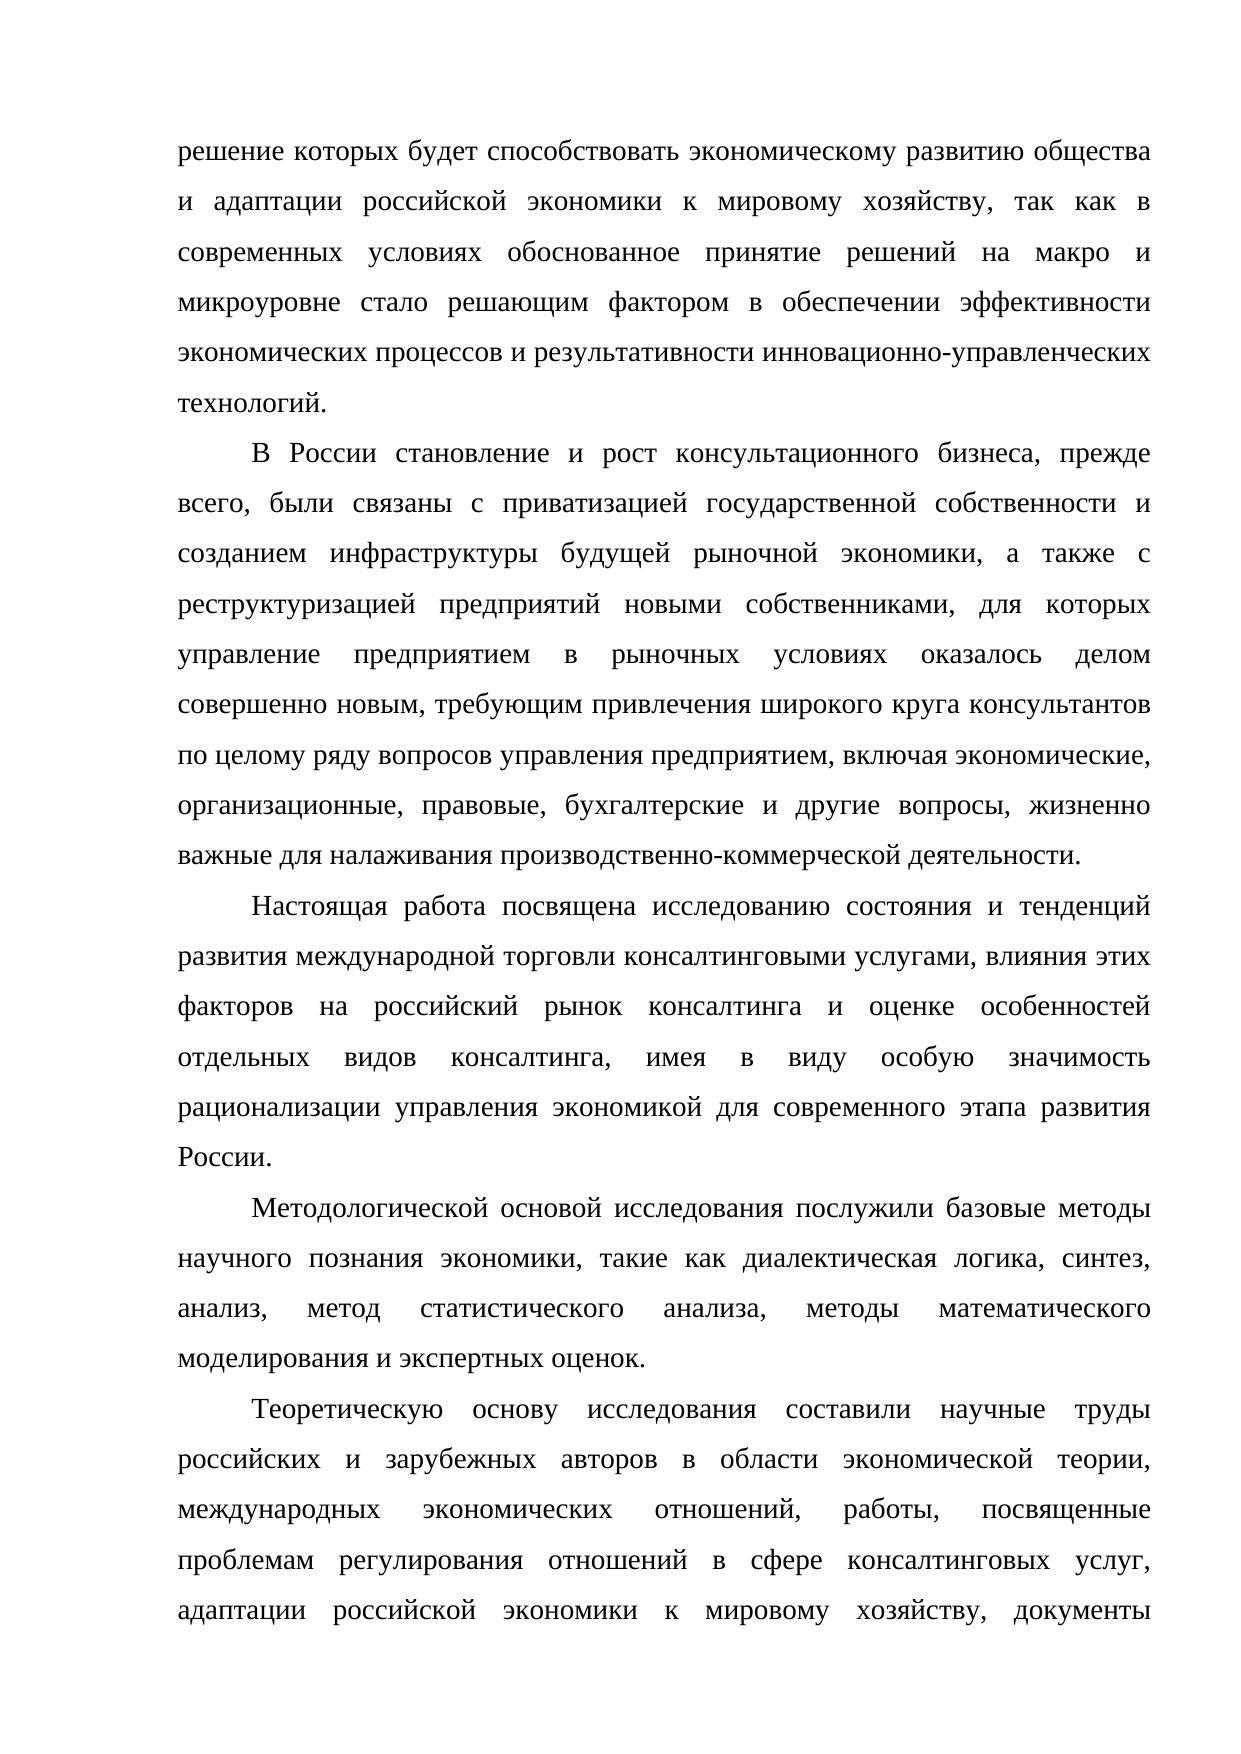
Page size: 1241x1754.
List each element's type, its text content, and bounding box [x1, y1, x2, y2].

text Методологической основой исследования послужили базовые методы научного познания экономики, такие как диалектическая логика, синтез, анализ, метод статистического анализа, методы математического моделирования и экспертных оценок. [177, 1190, 1152, 1374]
text Настоящая работа посвящена исследованию состояния и тенденций развития международной торговли консалтинговыми услугами, влияния этих факторов на российский рынок консалтинга и оценке особенностей отдельных видов консалтинга, имея в виду особую значимость рационализации управления экономикой для современного этапа развития России. [177, 888, 1152, 1173]
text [177, 133, 1152, 418]
text В России становление и рост консультационного бизнеса, прежде всего, были связаны с приватизацией государственной собственности и созданием инфраструктуры будущей рыночной экономики, а также с реструктуризацией предприятий новыми собственниками, для которых управление предприятием в рыночных условиях оказалось делом совершенно новым, требующим привлечения широкого круга консультантов по целому ряду вопросов управления предприятием, включая экономические, организационные, правовые, бухгалтерские и другие вопросы, жизненно важные для налаживания производственно-коммерческой деятельности. [177, 435, 1152, 871]
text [177, 1391, 1152, 1626]
